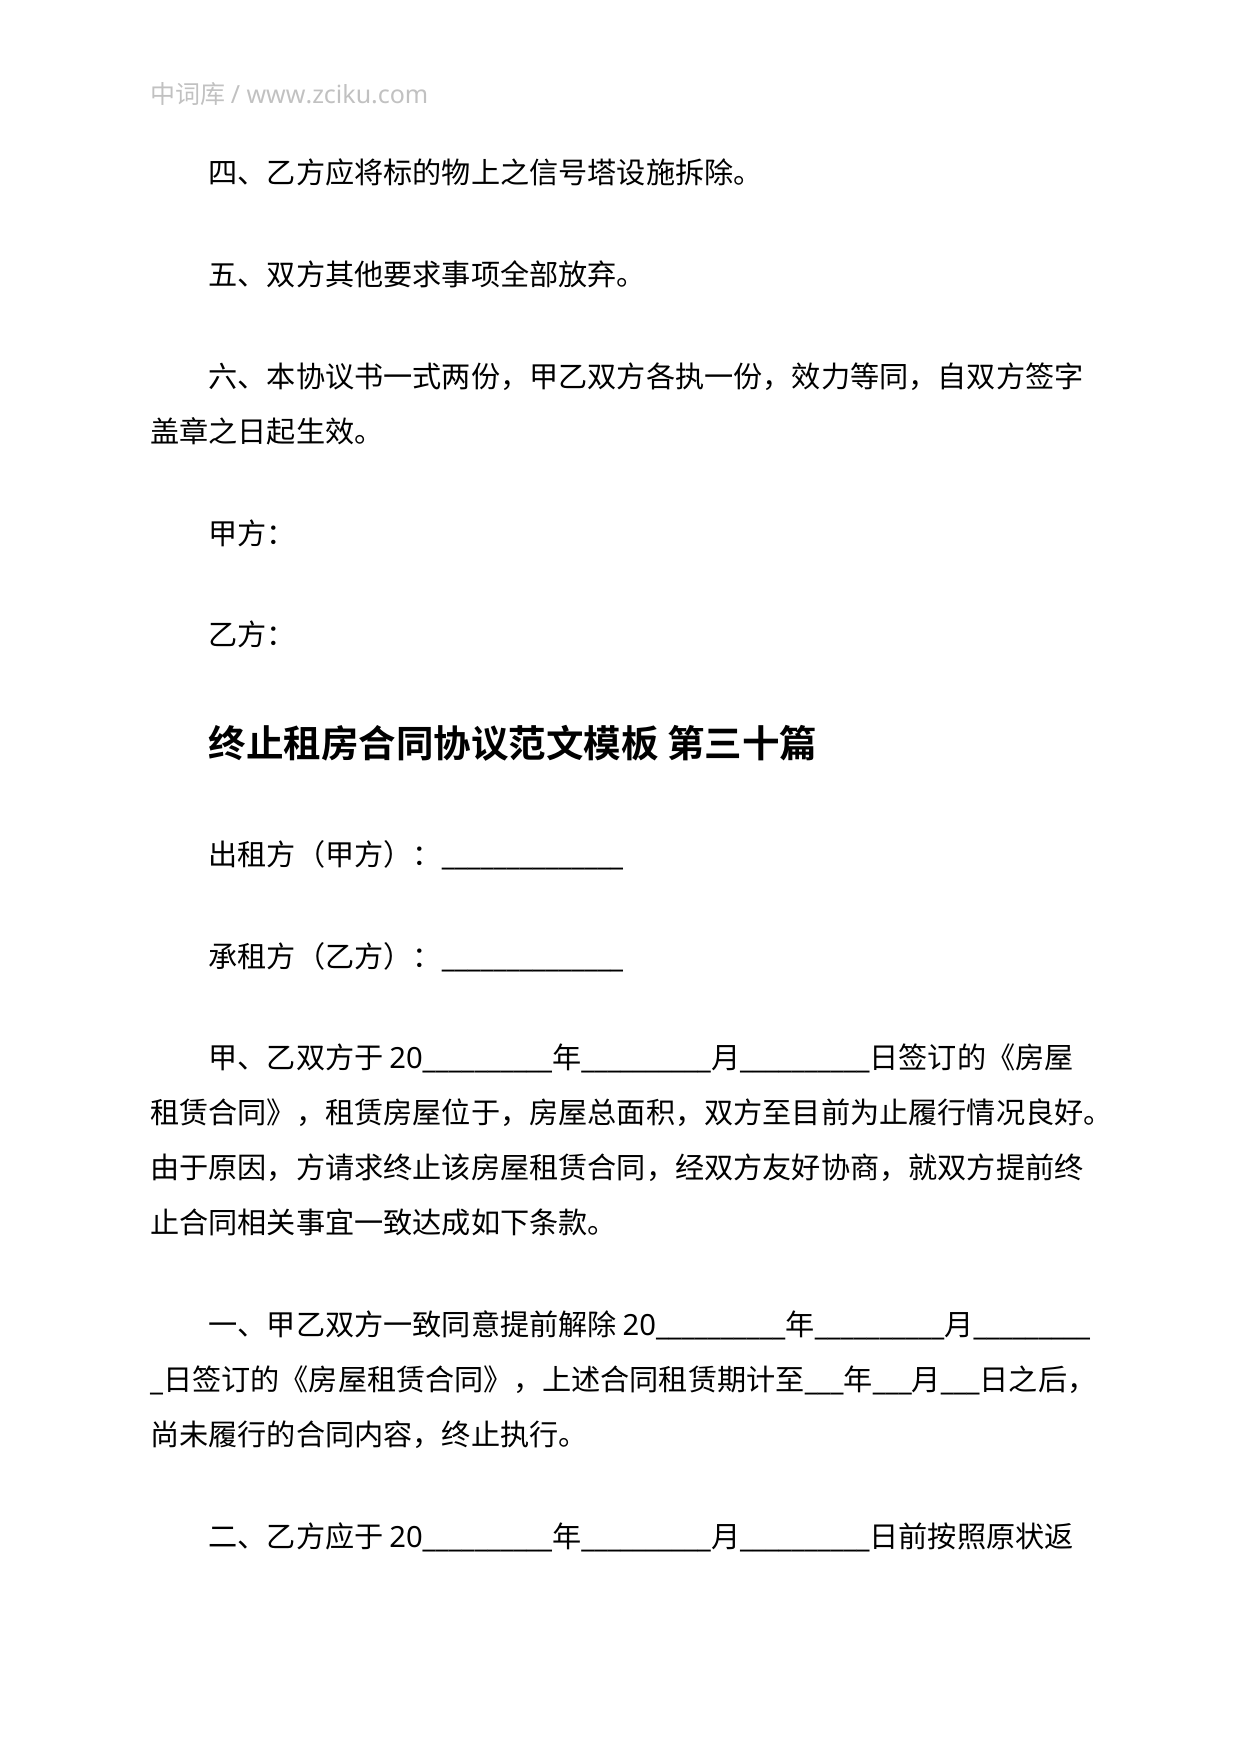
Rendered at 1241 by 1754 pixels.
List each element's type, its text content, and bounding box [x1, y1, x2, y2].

text 乙方： [150, 612, 1090, 654]
text 一、甲乙双方一致同意提前解除20__________年__________月__________日签订的《房屋租赁合同》，上述合同租赁期计至___年___月___日之后，尚未履行的合同内容，终止执行。 [150, 1302, 1090, 1454]
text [150, 1513, 1090, 1556]
text 出租方（甲方）：______________ [150, 831, 1090, 873]
text 四、乙方应将标的物上之信号塔设施拆除。 [150, 150, 1090, 192]
text 甲方： [150, 510, 1090, 552]
text 终止租房合同协议范文模板 第三十篇 [150, 714, 1090, 768]
text 五、双方其他要求事项全部放弃。 [150, 252, 1090, 294]
text 六、本协议书一式两份，甲乙双方各执一份，效力等同，自双方签字盖章之日起生效。 [150, 353, 1090, 451]
text 甲、乙双方于20__________年__________月__________日签订的《房屋租赁合同》，租赁房屋位于，房屋总面积，双方至目前为止履行情况良好。由于原因，方请求终止该房屋租赁合同，经双方友好协商，就双方提前终止合同相关事宜一致达成如下条款。 [150, 1035, 1090, 1242]
text 承租方（乙方）：______________ [150, 933, 1090, 976]
